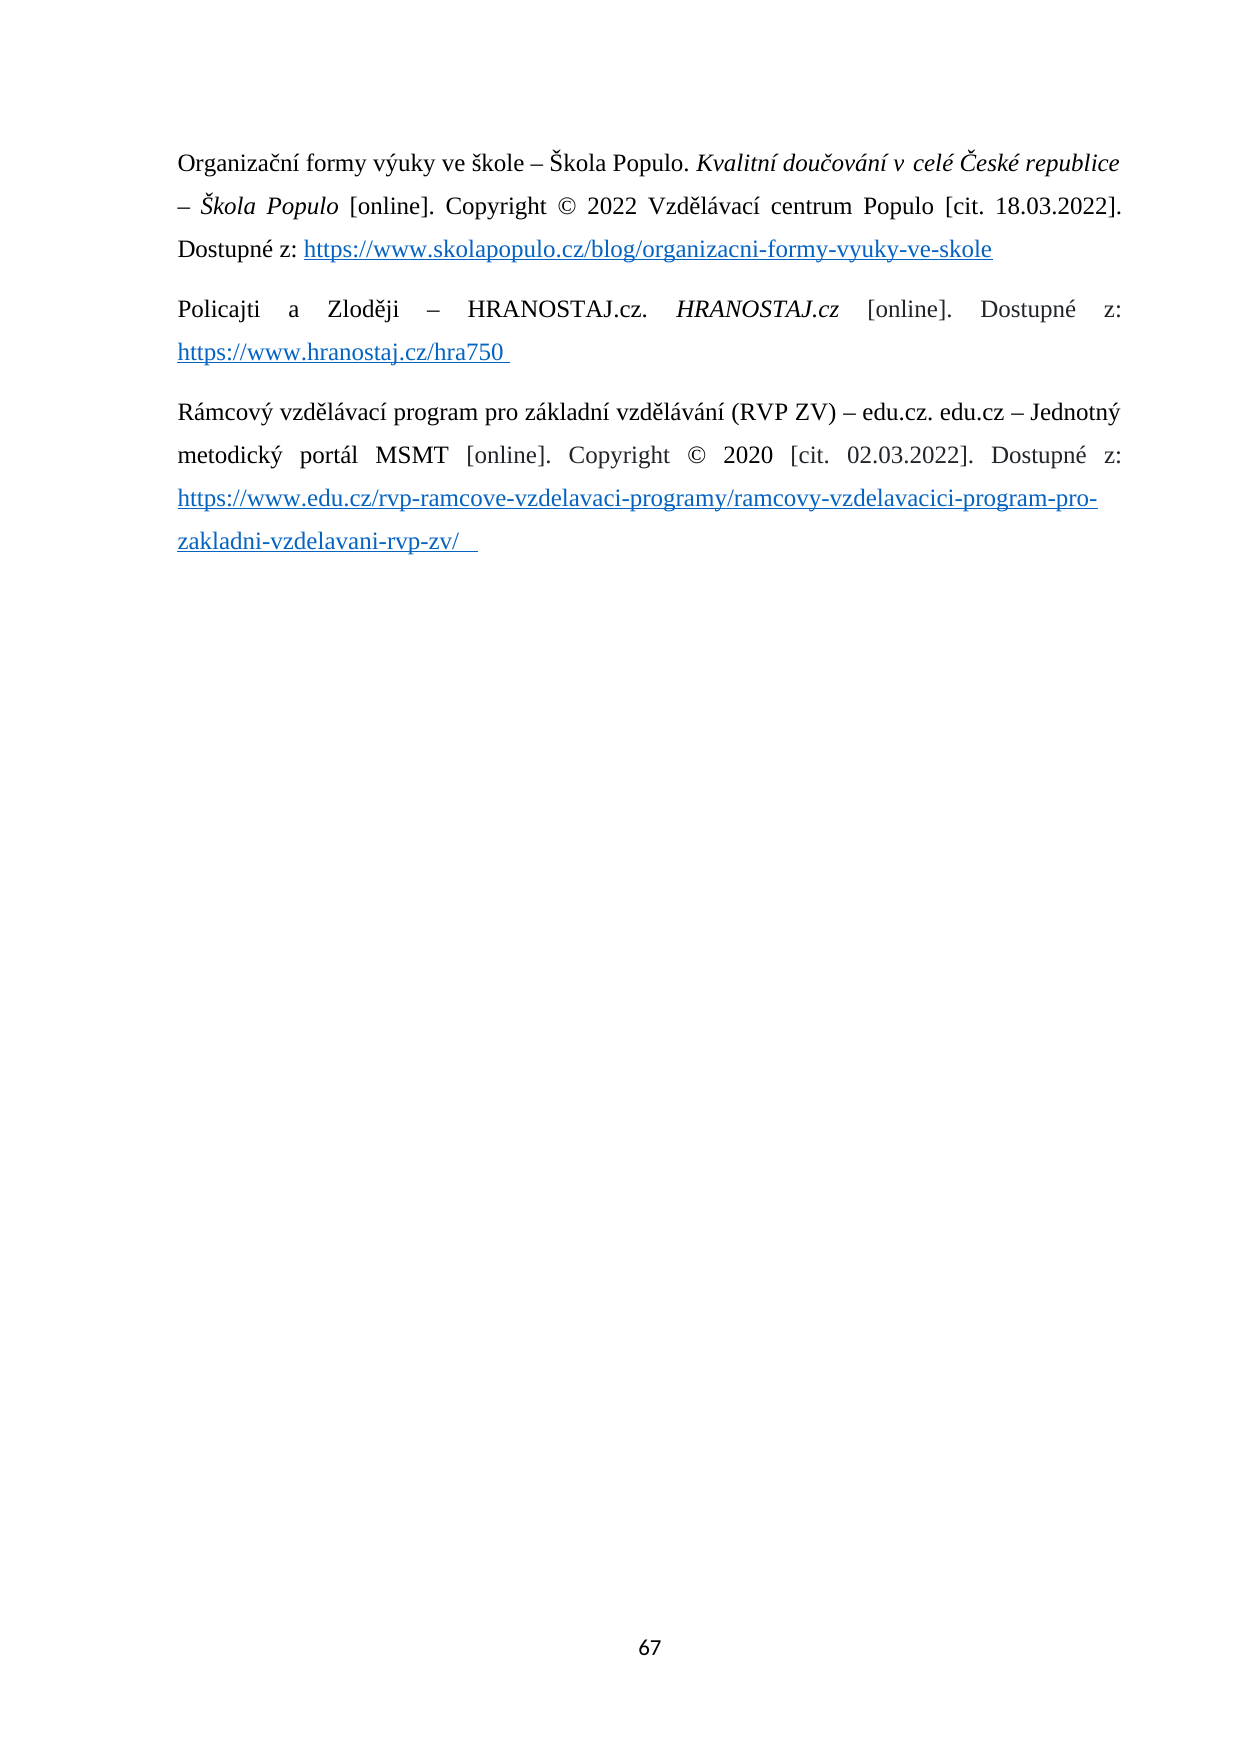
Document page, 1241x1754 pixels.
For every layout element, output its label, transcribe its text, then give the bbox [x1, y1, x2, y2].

text Policajti a Zloději – HRANOSTAJ.cz. HRANOSTAJ.cz [online]. Dostupné z: https://www.hranostaj.cz/hra750 [177, 294, 1122, 366]
text Organizační formy výuky ve škole – Škola Populo. Kvalitní doučování v celé České republice – Škola Populo [online]. Copyright © 2022 Vzdělávací centrum Populo [cit. 18.03.2022]. Dostupné z: https://www.skolapopulo.cz/blog/organizacni-formy-vyuky-ve-skole [177, 148, 1122, 263]
text Rámcový vzdělávací program pro základní vzdělávání (RVP ZV) – edu.cz. edu.cz – Jednotný metodický portál MSMT [online]. Copyright © 2020 [cit. 02.03.2022]. Dostupné z: https://www.edu.cz/rvp-ramcove-vzdelavaci-programy/ramcovy-vzdelavacici-program-pro-zakladni-vzdelavani-rvp-zv/ [177, 397, 1122, 555]
